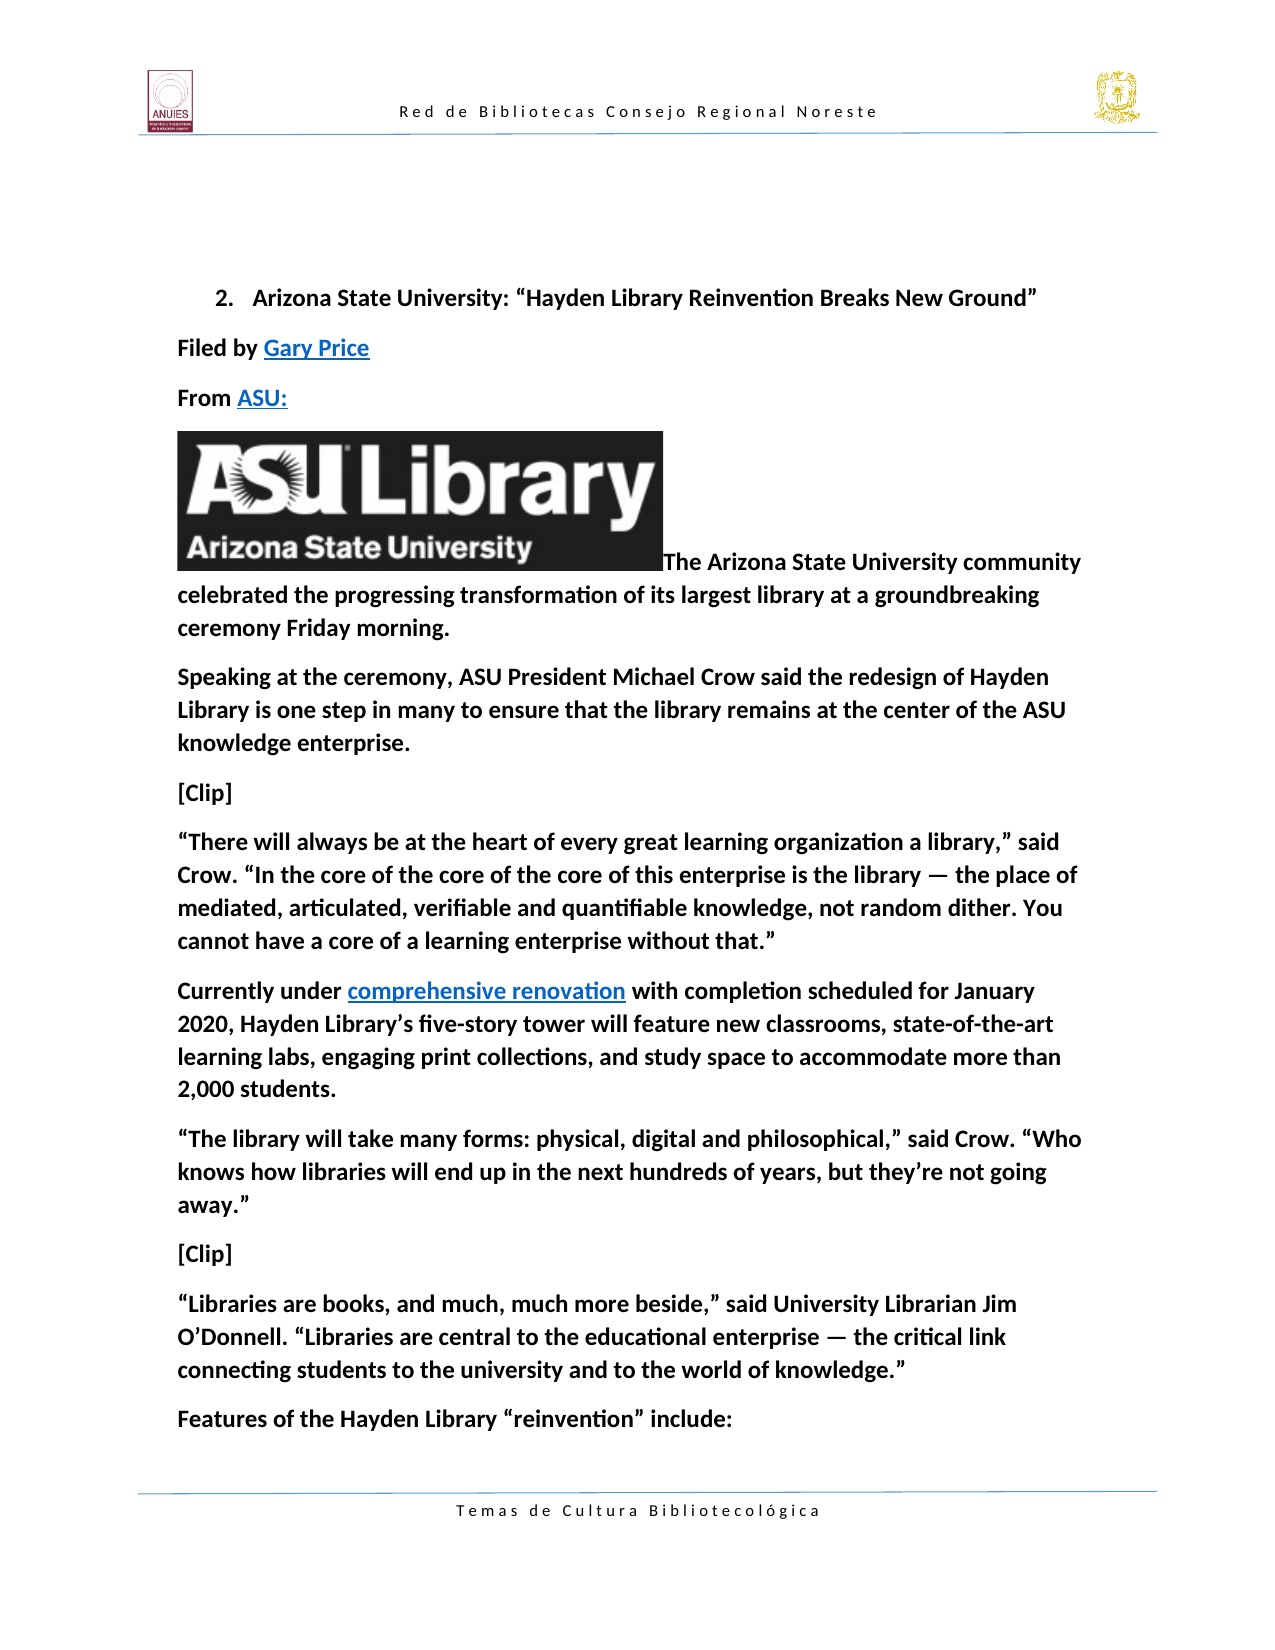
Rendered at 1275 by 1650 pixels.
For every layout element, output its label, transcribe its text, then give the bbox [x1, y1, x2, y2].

text Currently under comprehensive renovation with completion scheduled for January 2020, Hayden Library’s five-story tower will feature new classrooms, state-of-the-art learning labs, engaging print collections, and study space to accommodate more than 2,000 students. [177, 975, 1098, 1104]
picture [1092, 69, 1141, 125]
text Filed by Gary Price [177, 332, 1098, 363]
text “The library will take many forms: physical, digital and philosophical,” said Crow. “Who knows how libraries will end up in the next hundreds of years, but they’re not going away.” [177, 1123, 1098, 1219]
picture [138, 69, 202, 133]
text From ASU: [177, 382, 1098, 412]
text “There will always be at the heart of every great learning organization a library,” said Crow. “In the core of the core of the core of this enterprise is the library — the place of mediated, articulated, verifiable and quantifiable knowledge, not random dither. You cannot have a core of a learning enterprise without that.” [177, 826, 1098, 956]
text [Clip] [177, 1238, 1098, 1269]
text “Libraries are books, and much, much more beside,” said University Librarian Jim O’Donnell. “Libraries are central to the educational enterprise — the critical link connecting students to the university and to the world of knowledge.” [177, 1288, 1098, 1384]
text [Clip] [177, 777, 1098, 807]
text Speaking at the ceremony, ASU President Michael Crow said the redesign of Hayden Library is one step in many to ensure that the library remains at the center of the ASU knowledge enterprise. [177, 661, 1098, 758]
text Features of the Hayden Library “reinvention” include: [177, 1403, 1098, 1434]
list Arizona State University: “Hayden Library Reinvention Breaks New Ground” [215, 282, 1098, 313]
picture [177, 431, 664, 571]
